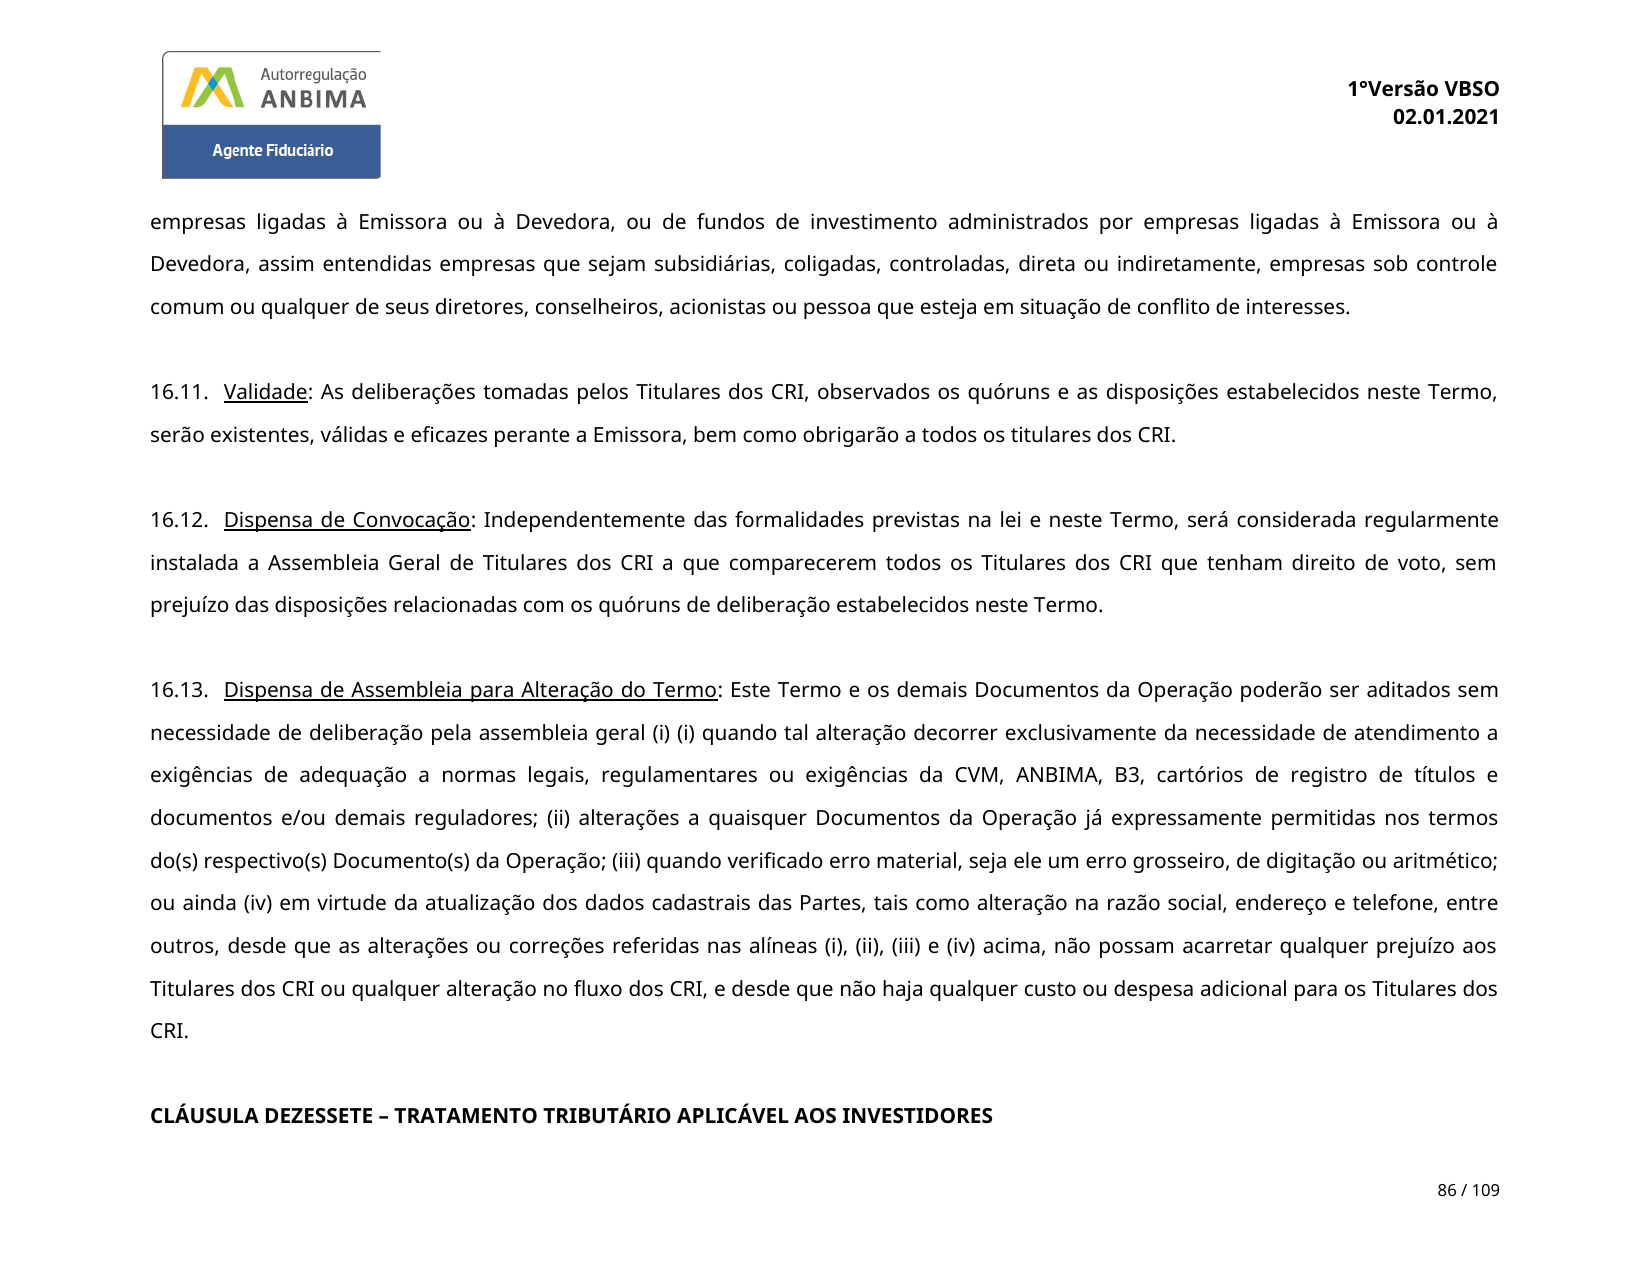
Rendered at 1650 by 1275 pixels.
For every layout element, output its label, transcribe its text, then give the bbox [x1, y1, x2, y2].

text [150, 207, 1500, 320]
text 16.12. Dispensa de Convocação: Independentemente das formalidades previstas na lei e neste Termo, será considerada regularmente instalada a Assembleia Geral de Titulares dos CRI a que comparecerem todos os Titulares dos CRI que tenham direito de voto, sem prejuízo das disposições relacionadas com os quóruns de deliberação estabelecidos neste Termo. [150, 505, 1500, 619]
subtitle CLÁUSULA DEZESSETE – TRATAMENTO TRIBUTÁRIO APLICÁVEL AOS INVESTIDORES [150, 1101, 1500, 1130]
text 16.13. Dispensa de Assembleia para Alteração do Termo: Este Termo e os demais Documentos da Operação poderão ser aditados sem necessidade de deliberação pela assembleia geral (i) (i) quando tal alteração decorrer exclusivamente da necessidade de atendimento a exigências de adequação a normas legais, regulamentares ou exigências da CVM, ANBIMA, B3, cartórios de registro de títulos e documentos e/ou demais reguladores; (ii) alterações a quaisquer Documentos da Operação já expressamente permitidas nos termos do(s) respectivo(s) Documento(s) da Operação; (iii) quando verificado erro material, seja ele um erro grosseiro, de digitação ou aritmético; ou ainda (iv) em virtude da atualização dos dados cadastrais das Partes, tais como alteração na razão social, endereço e telefone, entre outros, desde que as alterações ou correções referidas nas alíneas (i), (ii), (iii) e (iv) acima, não possam acarretar qualquer prejuízo aos Titulares dos CRI ou qualquer alteração no fluxo dos CRI, e desde que não haja qualquer custo ou despesa adicional para os Titulares dos CRI. [150, 675, 1500, 1045]
text 16.11. Validade: As deliberações tomadas pelos Titulares dos CRI, observados os quóruns e as disposições estabelecidos neste Termo, serão existentes, válidas e eficazes perante a Emissora, bem como obrigarão a todos os titulares dos CRI. [150, 377, 1500, 448]
